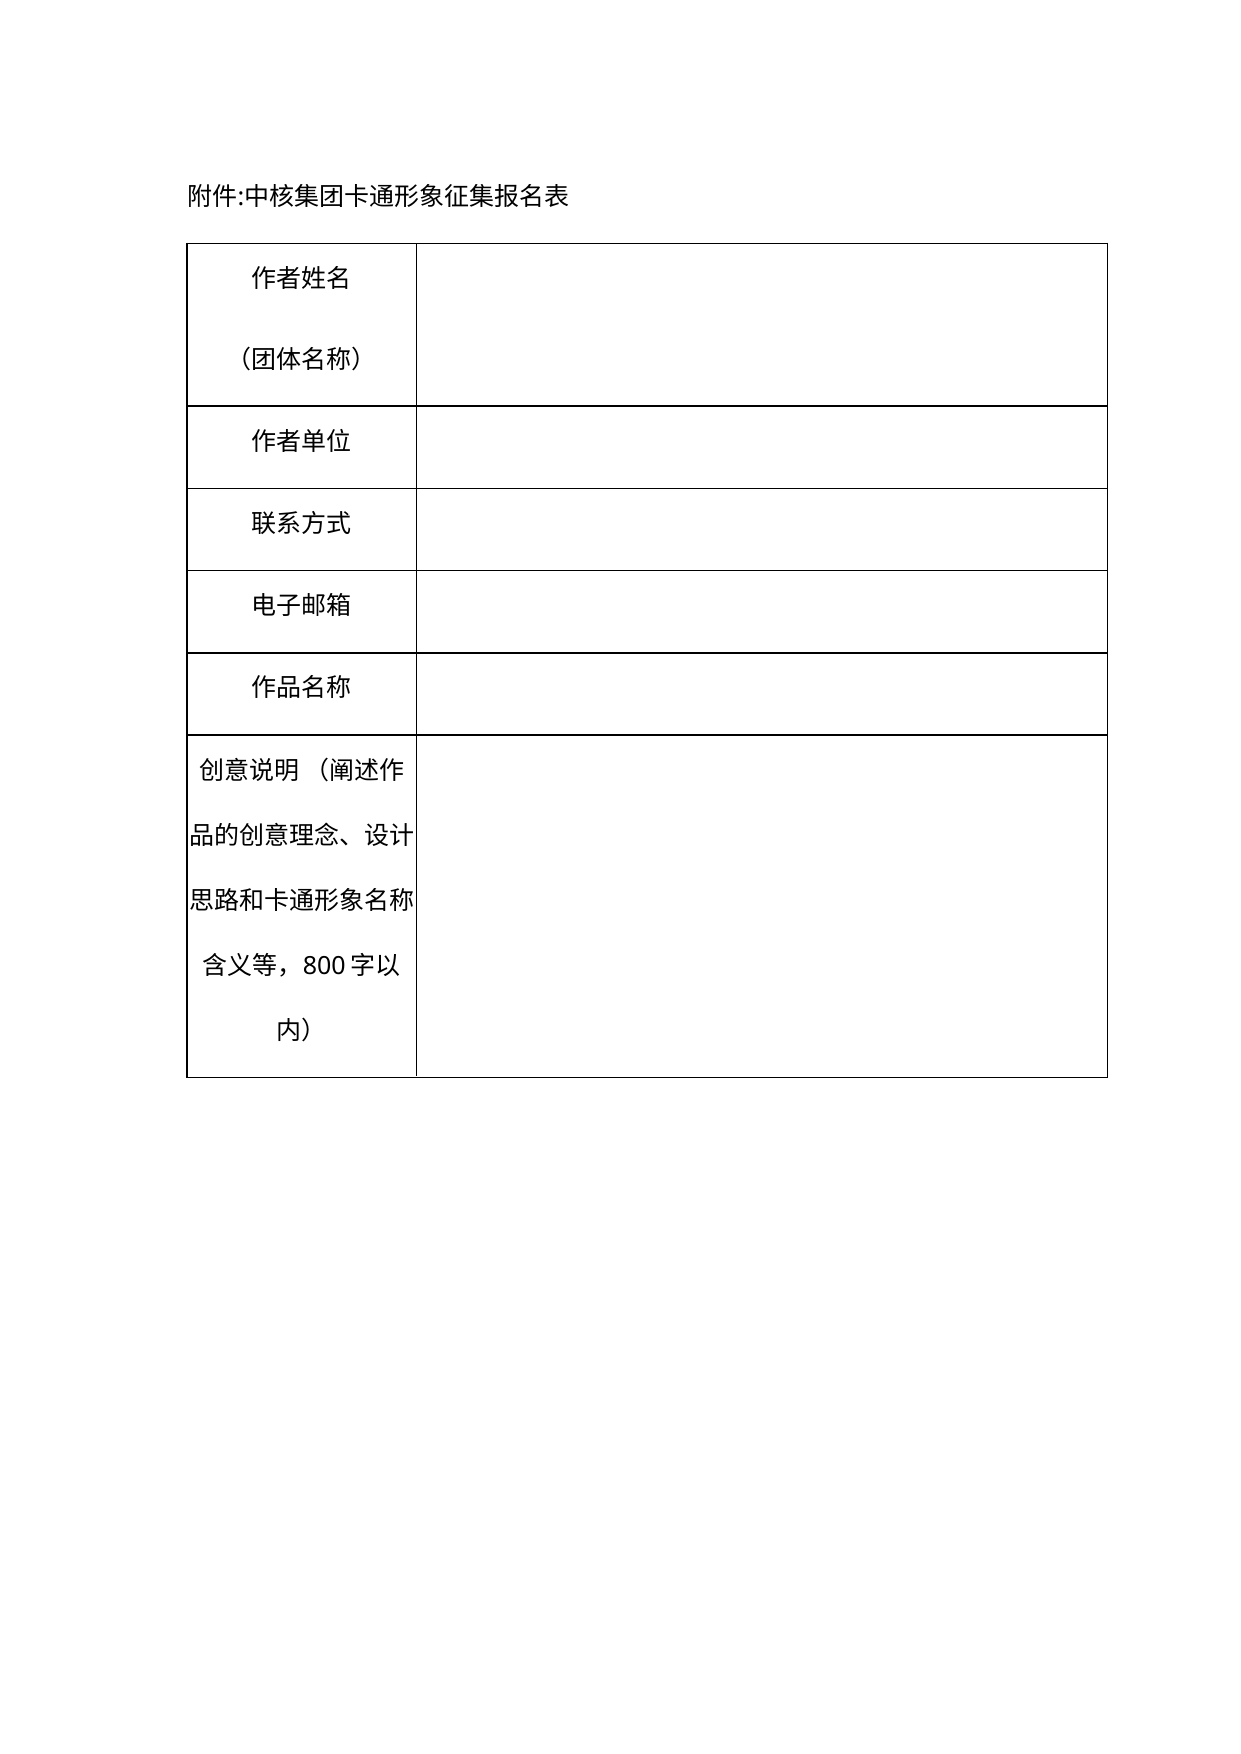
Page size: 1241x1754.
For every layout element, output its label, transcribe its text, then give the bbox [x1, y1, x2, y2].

table_cell 创意说明 （阐述作品的创意理念、设计思路和卡通形象名称含义等，800字以内） [188, 736, 416, 1076]
table_header 作者姓名 （团体名称） [188, 244, 416, 405]
table_header [417, 244, 1107, 405]
table_cell 电子邮箱 [188, 571, 416, 652]
table_cell [417, 489, 1107, 570]
table_cell [417, 736, 1107, 1076]
table_cell [417, 571, 1107, 652]
table_cell 作者单位 [188, 407, 416, 488]
table_cell 联系方式 [188, 489, 416, 570]
table_cell [417, 654, 1107, 734]
text 附件:中核集团卡通形象征集报名表 [187, 162, 1053, 227]
table_cell [417, 407, 1107, 488]
table_cell 作品名称 [188, 654, 416, 734]
